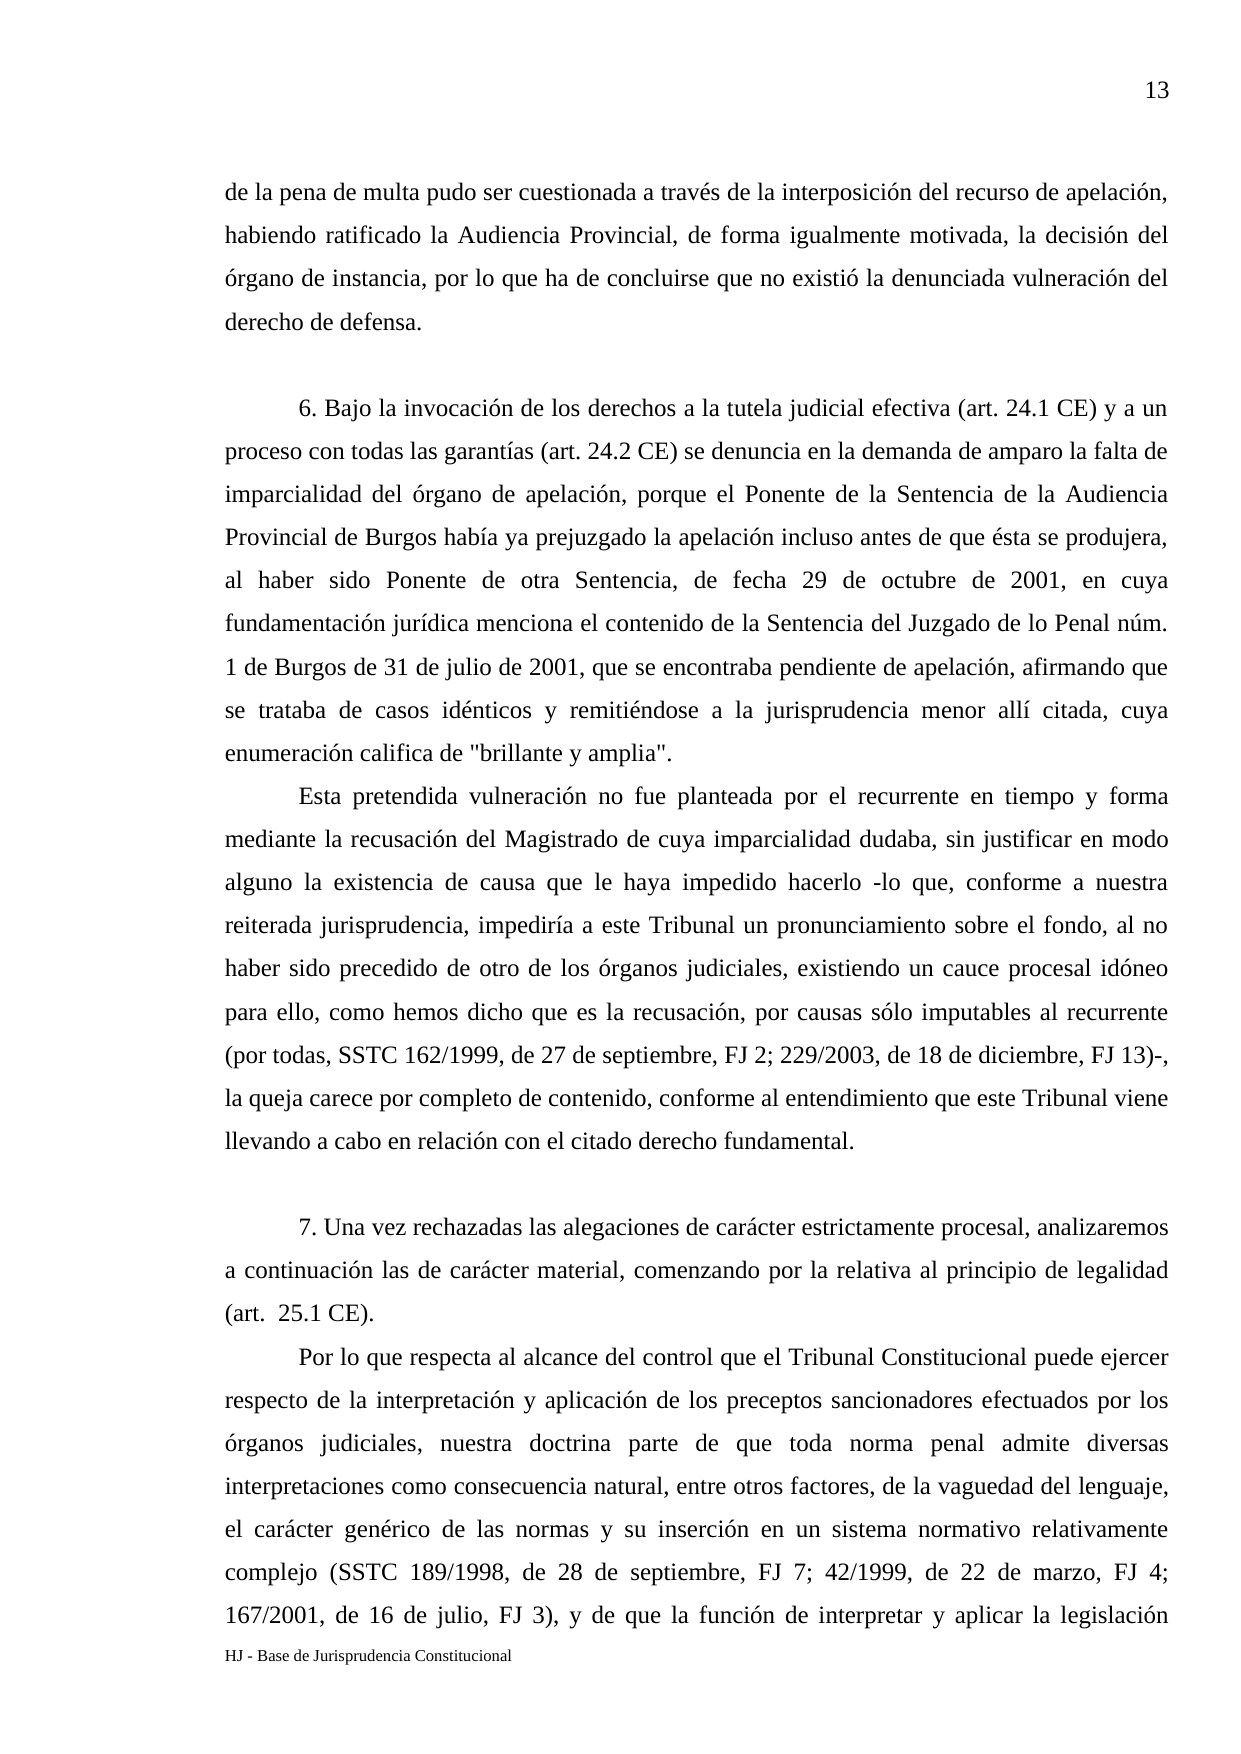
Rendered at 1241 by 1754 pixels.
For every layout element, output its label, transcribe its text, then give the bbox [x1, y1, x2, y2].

text 6. Bajo la invocación de los derechos a la tutela judicial efectiva (art. 24.1 CE) y a un proceso con todas las garantías (art. 24.2 CE) se denuncia en la demanda de amparo la falta de imparcialidad del órgano de apelación, porque el Ponente de la Sentencia de la Audiencia Provincial de Burgos había ya prejuzgado la apelación incluso antes de que ésta se produjera, al haber sido Ponente de otra Sentencia, de fecha 29 de octubre de 2001, en cuya fundamentación jurídica menciona el contenido de la Sentencia del Juzgado de lo Penal núm. 1 de Burgos de 31 de julio de 2001, que se encontraba pendiente de apelación, afirmando que se trataba de casos idénticos y remitiéndose a la jurisprudencia menor allí citada, cuya enumeración califica de "brillante y amplia". [224, 393, 1169, 767]
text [224, 177, 1169, 335]
text 7. Una vez rechazadas las alegaciones de carácter estrictamente procesal, analizaremos a continuación las de carácter material, comenzando por la relativa al principio de legalidad (art. 25.1 CE). [224, 1212, 1169, 1327]
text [224, 1342, 1169, 1629]
text Esta pretendida vulneración no fue planteada por el recurrente en tiempo y forma mediante la recusación del Magistrado de cuya imparcialidad dudaba, sin justificar en modo alguno la existencia de causa que le haya impedido hacerlo -lo que, conforme a nuestra reiterada jurisprudencia, impediría a este Tribunal un pronunciamiento sobre el fondo, al no haber sido precedido de otro de los órganos judiciales, existiendo un cauce procesal idóneo para ello, como hemos dicho que es la recusación, por causas sólo imputables al recurrente (por todas, SSTC 162/1999, de 27 de septiembre, FJ 2; 229/2003, de 18 de diciembre, FJ 13)-, la queja carece por completo de contenido, conforme al entendimiento que este Tribunal viene llevando a cabo en relación con el citado derecho fundamental. [224, 781, 1169, 1155]
